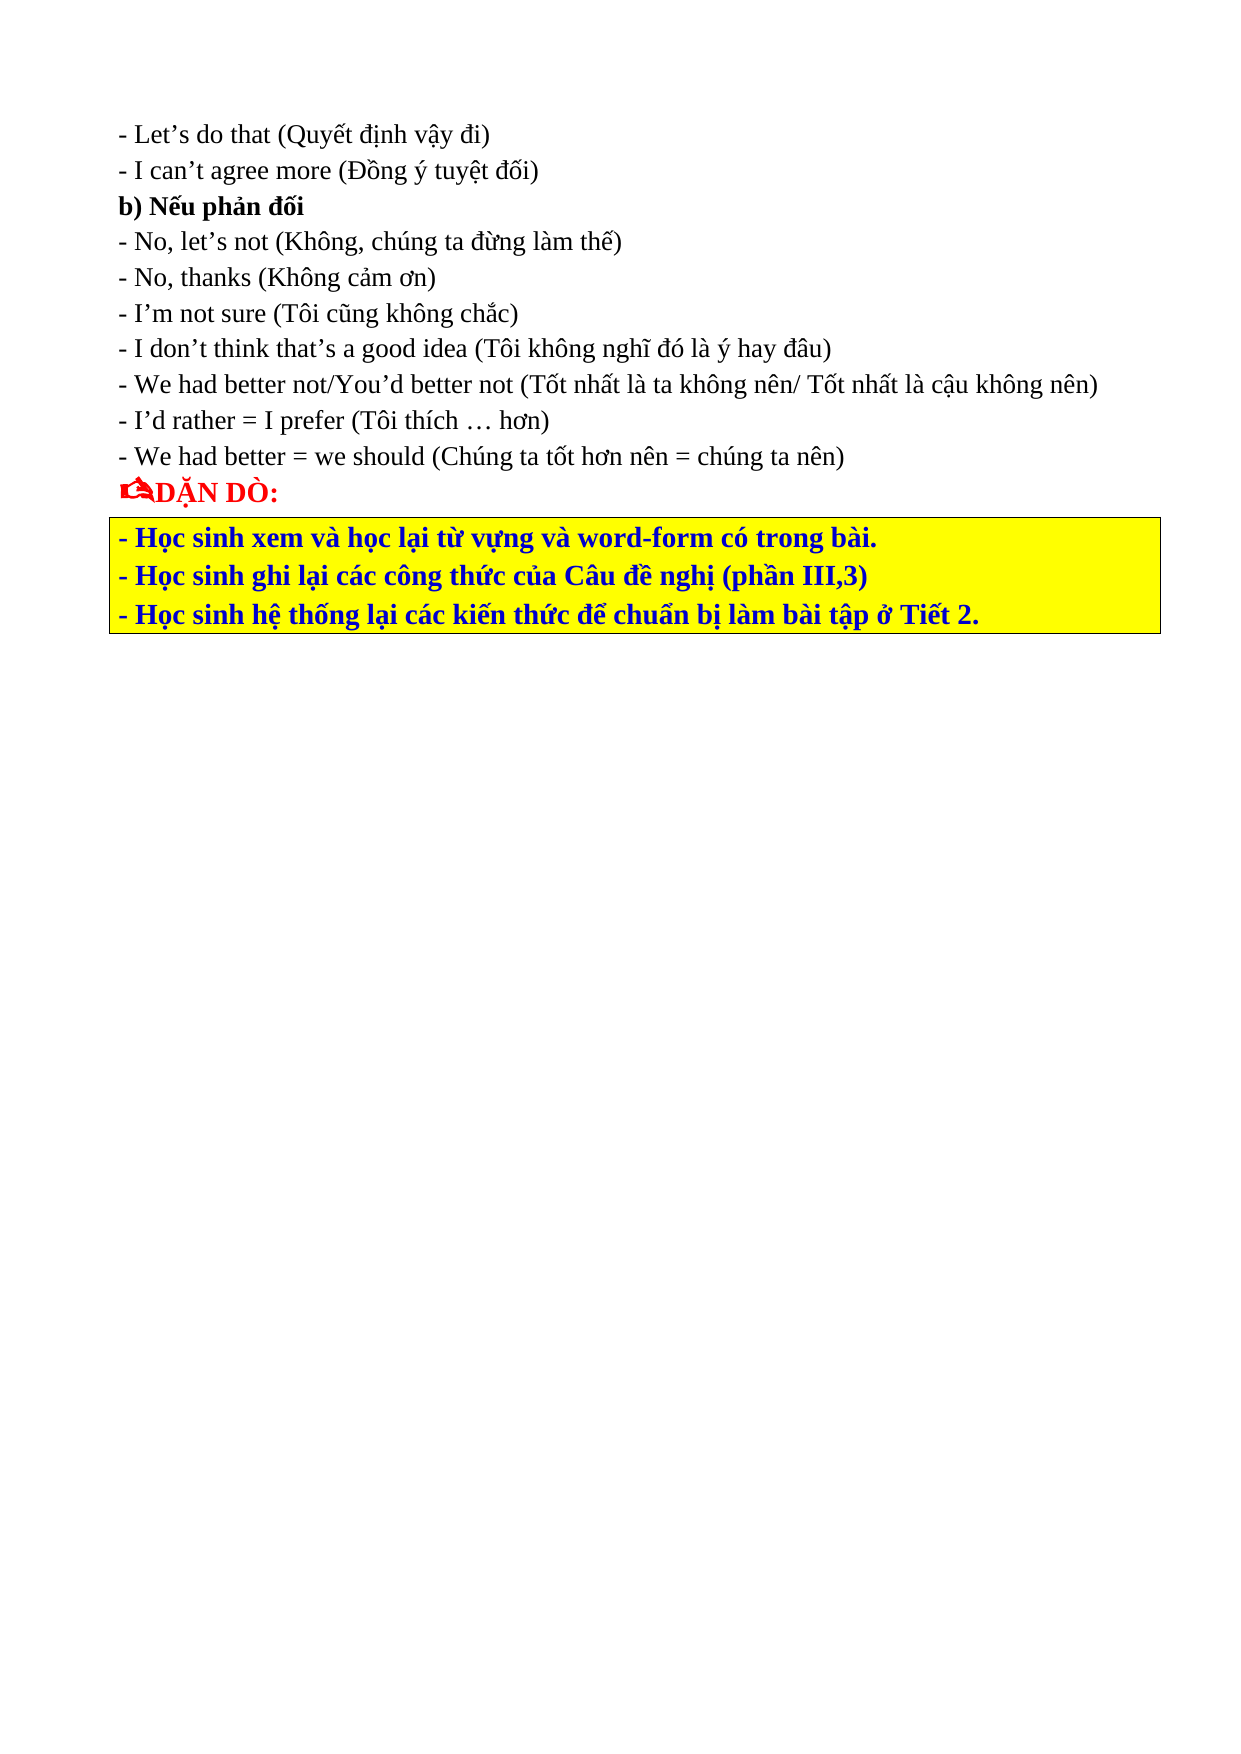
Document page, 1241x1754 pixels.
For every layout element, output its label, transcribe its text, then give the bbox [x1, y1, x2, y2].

text - No, let’s not (Không, chúng ta đừng làm thế) [118, 225, 1152, 256]
text - I can’t agree more (Đồng ý tuyệt đối) [118, 154, 1152, 185]
text - We had better not/You’d better not (Tốt nhất là ta không nên/ Tốt nhất là cậu không nên) [118, 368, 1152, 399]
text b) Nếu phản đối [118, 189, 1152, 221]
text - Học sinh ghi lại các công thức của Câu đề nghị (phần III,3) [110, 555, 1160, 592]
text - Học sinh xem và học lại từ vựng và word-form có trong bài. [110, 518, 1160, 553]
text - I don’t think that’s a good idea (Tôi không nghĩ đó là ý hay đâu) [118, 332, 1152, 364]
text - No, thanks (Không cảm ơn) [118, 261, 1152, 292]
text - Let’s do that (Quyết định vậy đi) [118, 118, 1152, 149]
text - Học sinh hệ thống lại các kiến thức để chuẩn bị làm bài tập ở Tiết 2. [110, 594, 1160, 633]
text - I’d rather = I prefer (Tôi thích … hơn) [118, 404, 1152, 435]
text DẶN DÒ: [118, 475, 1152, 511]
text - We had better = we should (Chúng ta tốt hơn nên = chúng ta nên) [118, 440, 1152, 471]
text - I’m not sure (Tôi cũng không chắc) [118, 297, 1152, 328]
